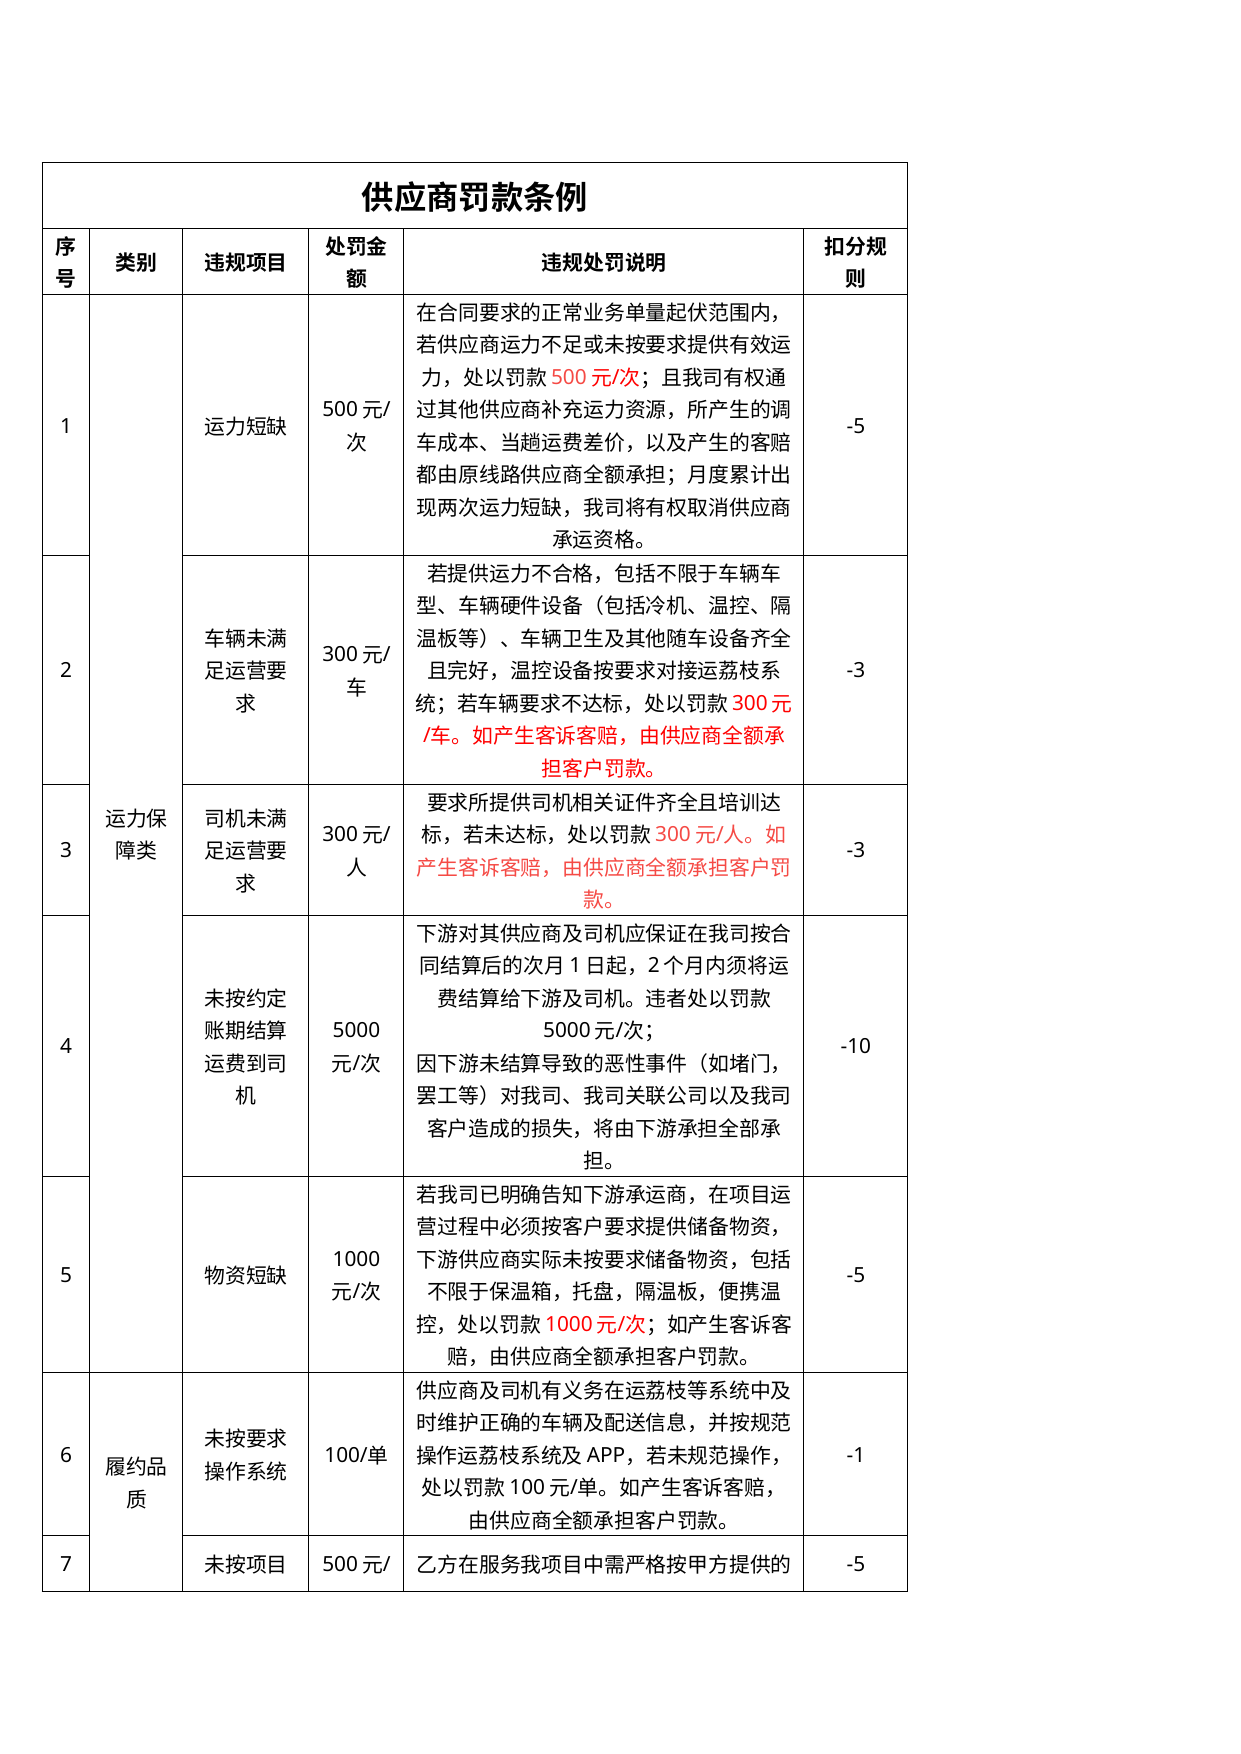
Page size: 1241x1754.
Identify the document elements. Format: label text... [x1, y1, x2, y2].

table_cell 在合同要求的正常业务单量起伏范围内，若供应商运力不足或未按要求提供有效运力，处以罚款500元/次；且我司有权通过其他供应商补充运力资源，所产生的调车成本、当趟运费差价，以及产生的客赔都由原线路供应商全额承担；月度累计出现两次运力短缺，我司将有权取消供应商承运资格。 [404, 295, 803, 555]
table_cell 司机未满足运营要求 [183, 785, 308, 915]
table_cell 运力短缺 [183, 295, 308, 555]
table_cell 若提供运力不合格，包括不限于车辆车型、车辆硬件设备（包括冷机、温控、隔温板等）、车辆卫生及其他随车设备齐全且完好，温控设备按要求对接运荔枝系统；若车辆要求不达标，处以罚款300元/车。如产生客诉客赔，由供应商全额承担客户罚款。 [404, 556, 803, 784]
table_cell 类别 [90, 229, 182, 294]
table_cell 7 [43, 1536, 89, 1591]
table_cell -5 [804, 1177, 907, 1372]
table_cell 2 [43, 556, 89, 784]
table_cell 运力保障类 [90, 295, 182, 1372]
table_cell 1000元/次 [309, 1177, 403, 1372]
table_cell 扣分规则 [804, 229, 907, 294]
table_cell 6 [43, 1373, 89, 1535]
table_cell 5 [43, 1177, 89, 1372]
table_cell -3 [804, 556, 907, 784]
table_cell -5 [804, 295, 907, 555]
table_cell -10 [804, 916, 907, 1176]
table_cell 未按项目SOP流程操作 [183, 1536, 308, 1591]
table_cell 未按要求操作系统 [183, 1373, 308, 1535]
table_cell 违规项目 [183, 229, 308, 294]
table_cell 4 [43, 916, 89, 1176]
table_header 供应商罚款条例 [43, 163, 907, 228]
table_cell 1 [43, 295, 89, 555]
table_cell -3 [804, 785, 907, 915]
table_cell 序号 [43, 229, 89, 294]
table_cell 300元/车 [309, 556, 403, 784]
table_cell 物资短缺 [183, 1177, 308, 1372]
table_cell 300元/人 [309, 785, 403, 915]
table_cell 500元/次 [309, 295, 403, 555]
table_cell 供应商及司机有义务在运荔枝等系统中及时维护正确的车辆及配送信息，并按规范操作运荔枝系统及APP，若未规范操作，处以罚款100元/单。如产生客诉客赔，由供应商全额承担客户罚款。 [404, 1373, 803, 1535]
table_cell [404, 1536, 803, 1591]
table_cell 100/单 [309, 1373, 403, 1535]
table_cell 未按约定账期结算运费到司机 [183, 916, 308, 1176]
table_cell 若我司已明确告知下游承运商，在项目运营过程中必须按客户要求提供储备物资，下游供应商实际未按要求储备物资，包括不限于保温箱，托盘，隔温板，便携温控，处以罚款1000元/次；如产生客诉客赔，由供应商全额承担客户罚款。 [404, 1177, 803, 1372]
table_cell -5 [804, 1536, 907, 1591]
table_cell 处罚金额 [309, 229, 403, 294]
table_cell 5000元/次 [309, 916, 403, 1176]
table_cell 下游对其供应商及司机应保证在我司按合同结算后的次月1日起，2个月内须将运费结算给下游及司机。违者处以罚款5000元/次； 因下游未结算导致的恶性事件（如堵门，罢工等）对我司、我司关联公司以及我司客户造成的损失，将由下游承担全部承担。 [404, 916, 803, 1176]
table_cell 车辆未满足运营要求 [183, 556, 308, 784]
table_cell -1 [804, 1373, 907, 1535]
table_cell 违规处罚说明 [404, 229, 803, 294]
table_cell 要求所提供司机相关证件齐全且培训达标，若未达标，处以罚款300元/人。如产生客诉客赔，由供应商全额承担客户罚款。 [404, 785, 803, 915]
table_cell 履约品质 [90, 1373, 182, 1591]
table_cell 500元/次 [309, 1536, 403, 1591]
table_cell 3 [43, 785, 89, 915]
